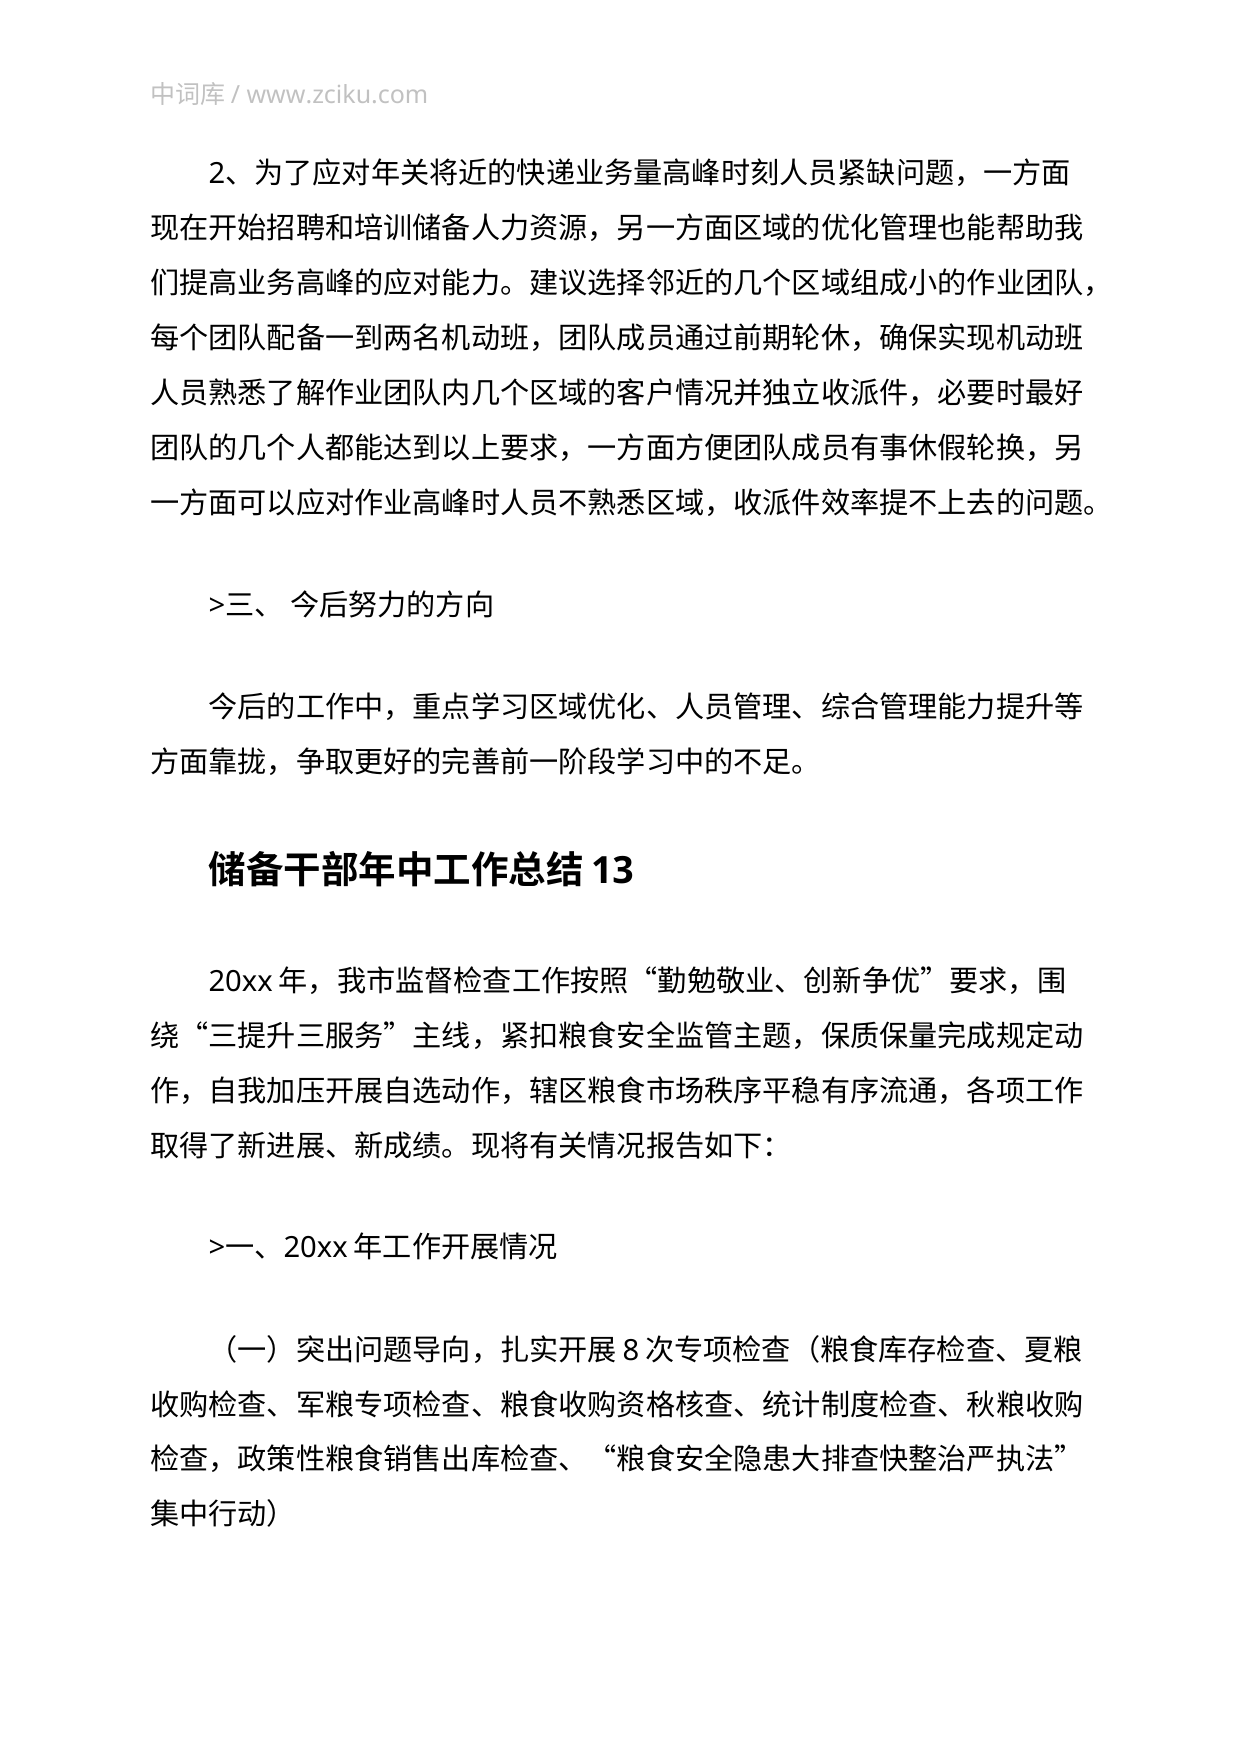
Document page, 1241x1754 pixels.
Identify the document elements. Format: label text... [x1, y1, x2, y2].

text 2、为了应对年关将近的快递业务量高峰时刻人员紧缺问题，一方面现在开始招聘和培训储备人力资源，另一方面区域的优化管理也能帮助我们提高业务高峰的应对能力。建议选择邻近的几个区域组成小的作业团队，每个团队配备一到两名机动班，团队成员通过前期轮休，确保实现机动班人员熟悉了解作业团队内几个区域的客户情况并独立收派件，必要时最好团队的几个人都能达到以上要求，一方面方便团队成员有事休假轮换，另一方面可以应对作业高峰时人员不熟悉区域，收派件效率提不上去的问题。 [150, 150, 1090, 522]
text 储备干部年中工作总结13 [150, 840, 1090, 894]
text 20xx年，我市监督检查工作按照“勤勉敬业、创新争优”要求，围绕“三提升三服务”主线，紧扣粮食安全监管主题，保质保量完成规定动作，自我加压开展自选动作，辖区粮食市场秩序平稳有序流通，各项工作取得了新进展、新成绩。现将有关情况报告如下： [150, 957, 1090, 1164]
text >三、 今后努力的方向 [150, 581, 1090, 624]
text >一、20xx年工作开展情况 [150, 1224, 1090, 1266]
text 今后的工作中，重点学习区域优化、人员管理、综合管理能力提升等方面靠拢，争取更好的完善前一阶段学习中的不足。 [150, 683, 1090, 780]
text （一）突出问题导向，扎实开展8次专项检查（粮食库存检查、夏粮收购检查、军粮专项检查、粮食收购资格核查、统计制度检查、秋粮收购检查，政策性粮食销售出库检查、“粮食安全隐患大排查快整治严执法”集中行动） [150, 1326, 1090, 1533]
